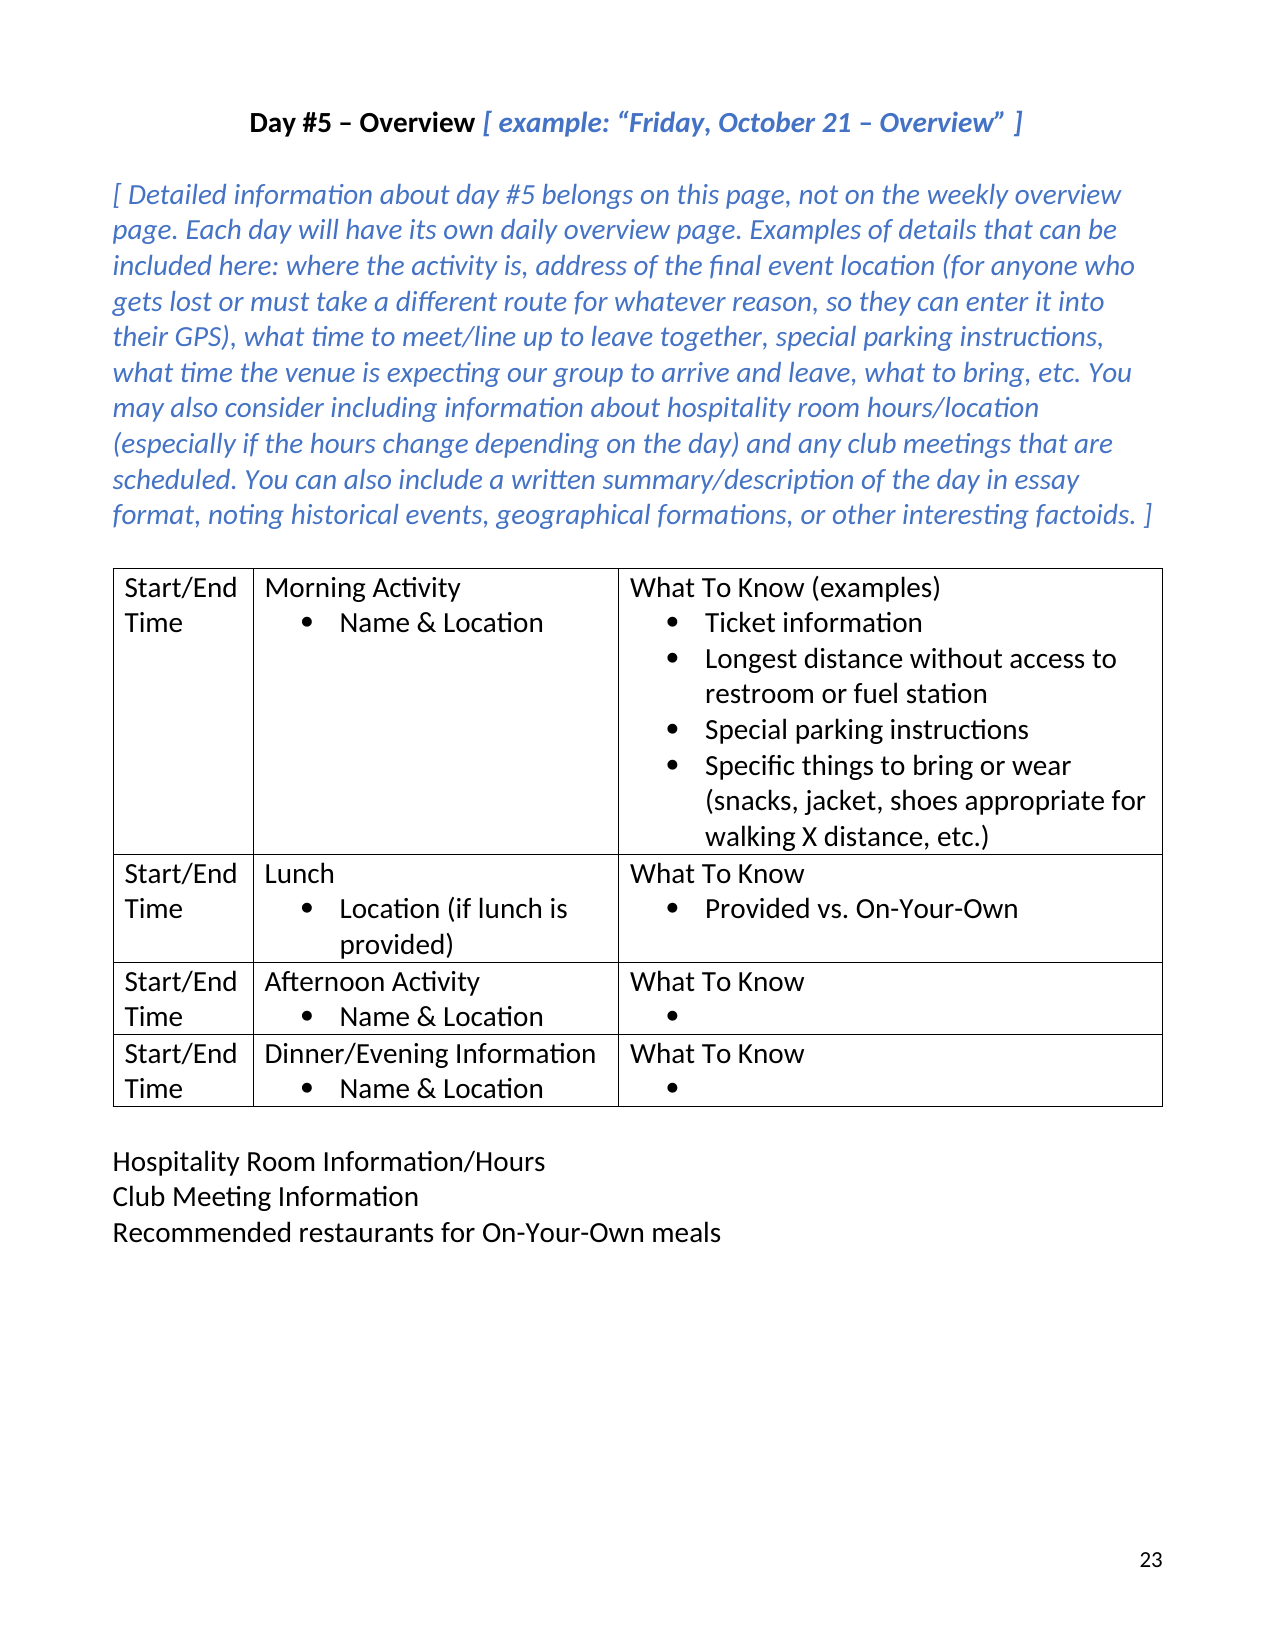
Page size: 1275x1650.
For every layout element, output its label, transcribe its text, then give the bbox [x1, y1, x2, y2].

text [ Detailed information about day #5 belongs on this page, not on the weekly overview page. Each day will have its own daily overview page. Examples of details that can be included here: where the activity is, address of the final event location (for anyone who gets lost or must take a different route for whatever reason, so they can enter it into their GPS), what time to meet/line up to leave together, special parking instructions, what time the venue is expecting our group to arrive and leave, what to bring, etc. You may also consider including information about hospitality room hours/location (especially if the hours change depending on the day) and any club meetings that are scheduled. You can also include a written summary/description of the day in essay format, noting historical events, geographical formations, or other interesting factoids. ] [112, 176, 1162, 532]
table_cell Afternoon Activity Name & Location [254, 963, 618, 1034]
table_cell Start/End Time [114, 855, 253, 962]
table_header Morning Activity Name & Location [254, 569, 618, 854]
text Day #5 – Overview [ example: “Friday, October 21 – Overview” ] [112, 104, 1162, 140]
table_header Start/End Time [114, 569, 253, 854]
table_header What To Know (examples) Ticket information Longest distance without access to restroom or fuel station Special parking instructions Specific things to bring or wear (snacks, jacket, shoes appropriate for walking X distance, etc.) [619, 569, 1162, 854]
table_cell What To Know Provided vs. On-Your-Own [619, 855, 1162, 962]
table_cell Dinner/Evening Information Name & Location [254, 1035, 618, 1106]
table_cell Start/End Time [114, 963, 253, 1034]
table_cell What To Know [619, 1035, 1162, 1106]
table_cell What To Know [619, 963, 1162, 1034]
text Club Meeting Information [112, 1178, 1162, 1214]
text Recommended restaurants for On-Your-Own meals [112, 1214, 1162, 1250]
table_cell Start/End Time [114, 1035, 253, 1106]
text Hospitality Room Information/Hours [112, 1143, 1162, 1178]
table_cell Lunch Location (if lunch is provided) [254, 855, 618, 962]
